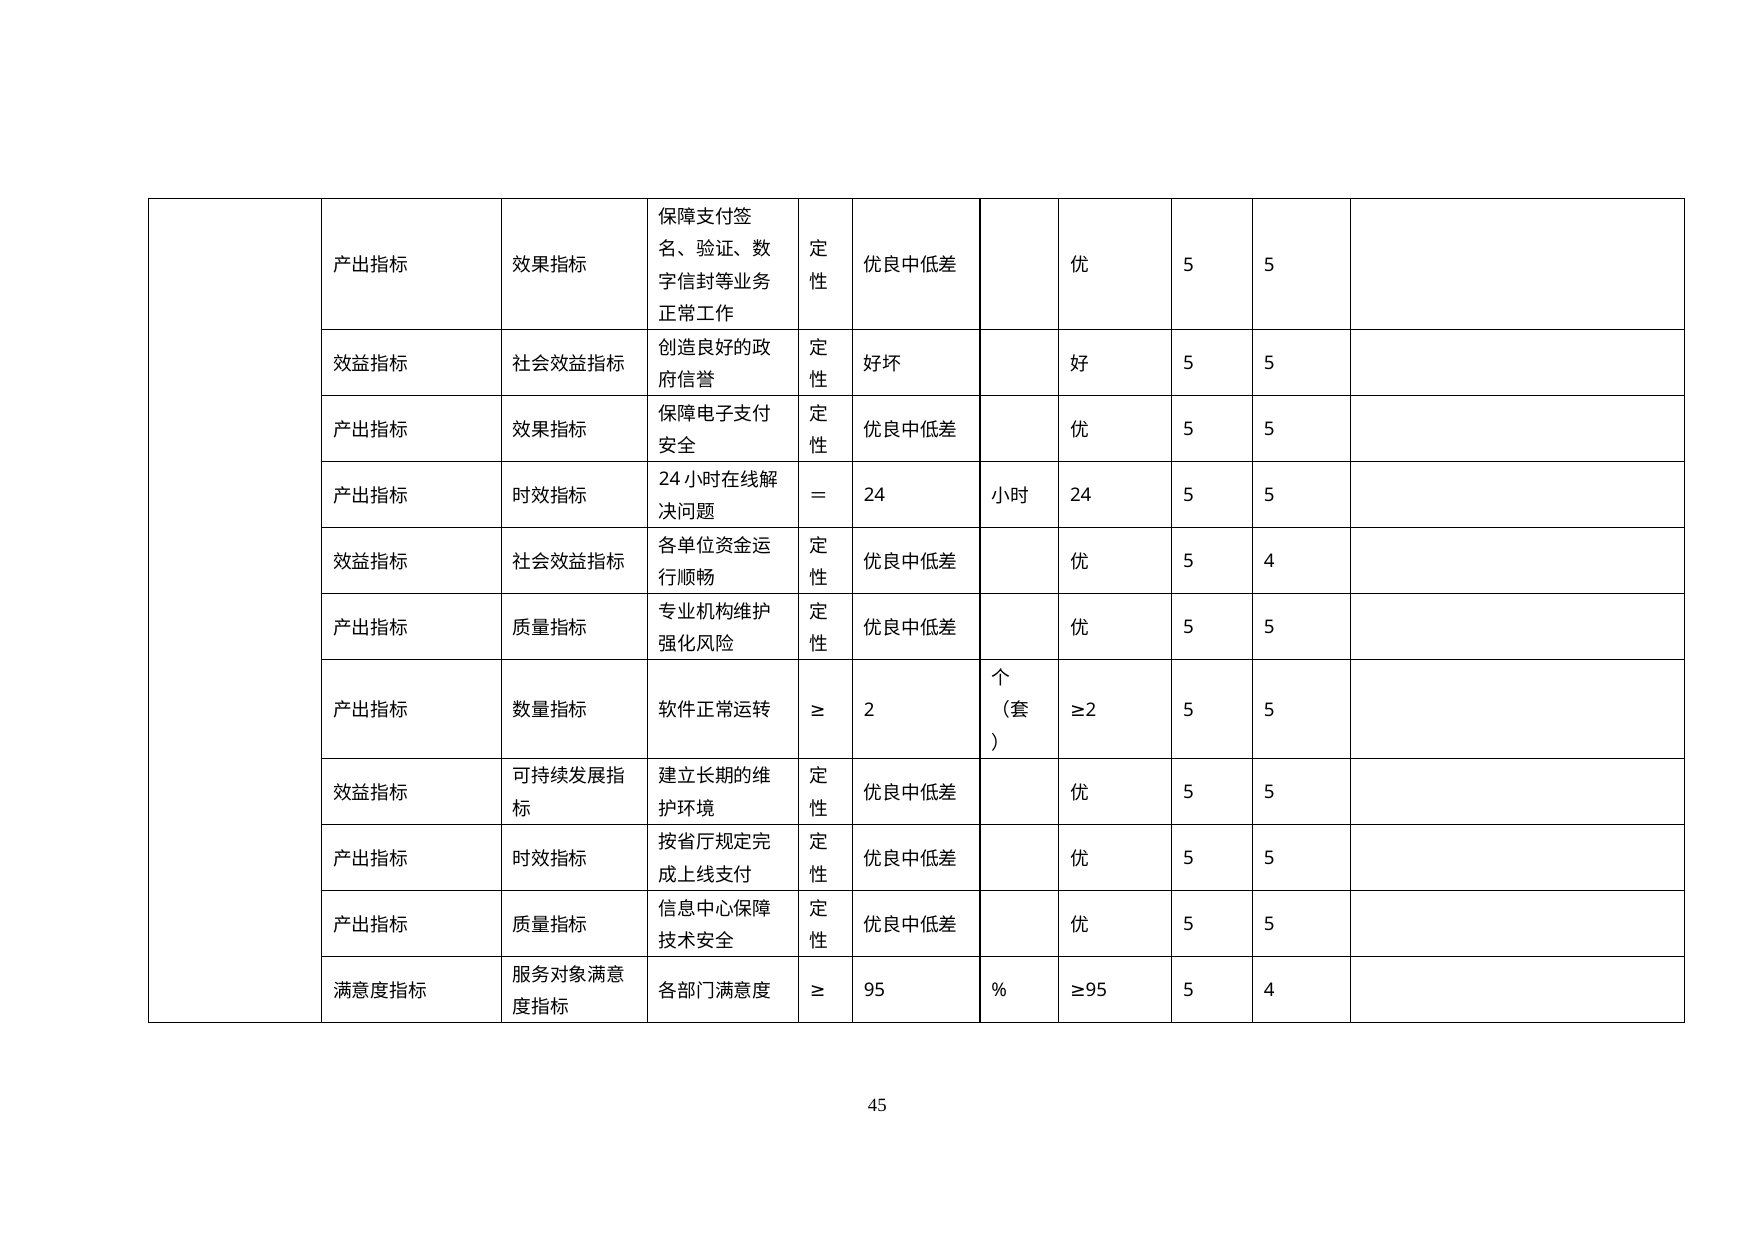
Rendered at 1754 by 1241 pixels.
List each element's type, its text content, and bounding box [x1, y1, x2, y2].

table_cell [981, 759, 1058, 823]
table_cell 建立长期的维护环境 [648, 759, 798, 823]
table_cell 定性 [799, 396, 852, 461]
table_cell [1351, 825, 1684, 889]
table_cell 5 [1172, 891, 1252, 956]
table_cell 服务对象满意度指标 [502, 957, 647, 1022]
table_cell 5 [1253, 594, 1350, 659]
table_cell 优良中低差 [853, 891, 979, 956]
table_cell 优良中低差 [853, 594, 979, 659]
table_cell 5 [1172, 462, 1252, 527]
table_cell 95 [853, 957, 979, 1022]
table_cell 优 [1059, 199, 1171, 329]
table_cell ≥95 [1059, 957, 1171, 1022]
table_cell 2 [853, 660, 979, 757]
table_cell 小时 [981, 462, 1058, 527]
table_cell 优良中低差 [853, 825, 979, 889]
table_cell % [981, 957, 1058, 1022]
table_cell 定性 [799, 330, 852, 395]
table_cell 质量指标 [502, 891, 647, 956]
table_cell 优良中低差 [853, 528, 979, 593]
table_cell 5 [1172, 660, 1252, 757]
table_cell 效益指标 [322, 528, 501, 593]
table_cell 5 [1253, 462, 1350, 527]
table_cell [1351, 528, 1684, 593]
table_cell 优 [1059, 759, 1171, 823]
table_cell 优良中低差 [853, 396, 979, 461]
table_cell 产出指标 [322, 594, 501, 659]
table_cell ≥ [799, 660, 852, 757]
table_cell 5 [1172, 759, 1252, 823]
table_cell [1351, 199, 1684, 329]
table_cell 产出指标 [322, 396, 501, 461]
table_cell 优 [1059, 528, 1171, 593]
table_cell 社会效益指标 [502, 330, 647, 395]
table_cell [981, 891, 1058, 956]
table_cell 优 [1059, 396, 1171, 461]
table_cell 5 [1172, 825, 1252, 889]
table_cell 按省厅规定完成上线支付 [648, 825, 798, 889]
table_cell 优良中低差 [853, 759, 979, 823]
table_cell 可持续发展指标 [502, 759, 647, 823]
table_cell 好 [1059, 330, 1171, 395]
table_cell 产出指标 [322, 462, 501, 527]
table_cell 5 [1172, 396, 1252, 461]
table_cell 产出指标 [322, 199, 501, 329]
table_cell 5 [1253, 330, 1350, 395]
table_cell 5 [1172, 330, 1252, 395]
table_cell 产出指标 [322, 891, 501, 956]
table_cell [1351, 330, 1684, 395]
table_cell [1351, 759, 1684, 823]
table_cell 好坏 [853, 330, 979, 395]
table_cell [981, 199, 1058, 329]
table_cell 优良中低差 [853, 199, 979, 329]
table_cell 各部门满意度 [648, 957, 798, 1022]
table_cell 产出指标 [322, 825, 501, 889]
table_cell 定性 [799, 594, 852, 659]
table_cell 4 [1253, 528, 1350, 593]
table_cell 软件正常运转 [648, 660, 798, 757]
table_cell ＝ [799, 462, 852, 527]
table_cell 5 [1253, 825, 1350, 889]
table_cell 个（套） [981, 660, 1058, 757]
table_cell 效果指标 [502, 199, 647, 329]
table_cell 24 [1059, 462, 1171, 527]
table_cell 5 [1172, 957, 1252, 1022]
table_cell 5 [1253, 891, 1350, 956]
table_cell [1351, 891, 1684, 956]
table_cell 产出指标 [322, 660, 501, 757]
table_cell 时效指标 [502, 825, 647, 889]
table_cell 各单位资金运行顺畅 [648, 528, 798, 593]
table_cell 优 [1059, 891, 1171, 956]
table_cell 定性 [799, 891, 852, 956]
table_cell 定性 [799, 759, 852, 823]
table_cell 时效指标 [502, 462, 647, 527]
table_cell 信息中心保障技术安全 [648, 891, 798, 956]
table_cell 4 [1253, 957, 1350, 1022]
table_cell 效益指标 [322, 330, 501, 395]
table_cell 专业机构维护强化风险 [648, 594, 798, 659]
table_cell ≥2 [1059, 660, 1171, 757]
table_cell 5 [1253, 660, 1350, 757]
table_cell 5 [1253, 199, 1350, 329]
table_cell 优 [1059, 825, 1171, 889]
table_cell [1351, 660, 1684, 757]
table_cell 质量指标 [502, 594, 647, 659]
table_cell 5 [1172, 199, 1252, 329]
table_cell 社会效益指标 [502, 528, 647, 593]
table_cell 创造良好的政府信誉 [648, 330, 798, 395]
table_cell [1351, 396, 1684, 461]
table_cell [1351, 594, 1684, 659]
table_cell 保障电子支付安全 [648, 396, 798, 461]
table_cell 定性 [799, 199, 852, 329]
table_cell [981, 528, 1058, 593]
table_cell 5 [1253, 396, 1350, 461]
table_cell 5 [1172, 528, 1252, 593]
table_cell 定性 [799, 825, 852, 889]
table_cell [981, 825, 1058, 889]
table_cell 24 [853, 462, 979, 527]
table_cell 24小时在线解决问题 [648, 462, 798, 527]
table_cell 5 [1172, 594, 1252, 659]
table_cell 数量指标 [502, 660, 647, 757]
table_cell 5 [1253, 759, 1350, 823]
table_cell ≥ [799, 957, 852, 1022]
table_cell 满意度指标 [322, 957, 501, 1022]
table_cell 定性 [799, 528, 852, 593]
table_cell [981, 396, 1058, 461]
table_cell [981, 330, 1058, 395]
table_cell 优 [1059, 594, 1171, 659]
table_cell [1351, 957, 1684, 1022]
table_cell [981, 594, 1058, 659]
table_cell 效果指标 [502, 396, 647, 461]
table_cell 保障支付签名、验证、数字信封等业务正常工作 [648, 199, 798, 329]
table_cell [1351, 462, 1684, 527]
table_cell 效益指标 [322, 759, 501, 823]
